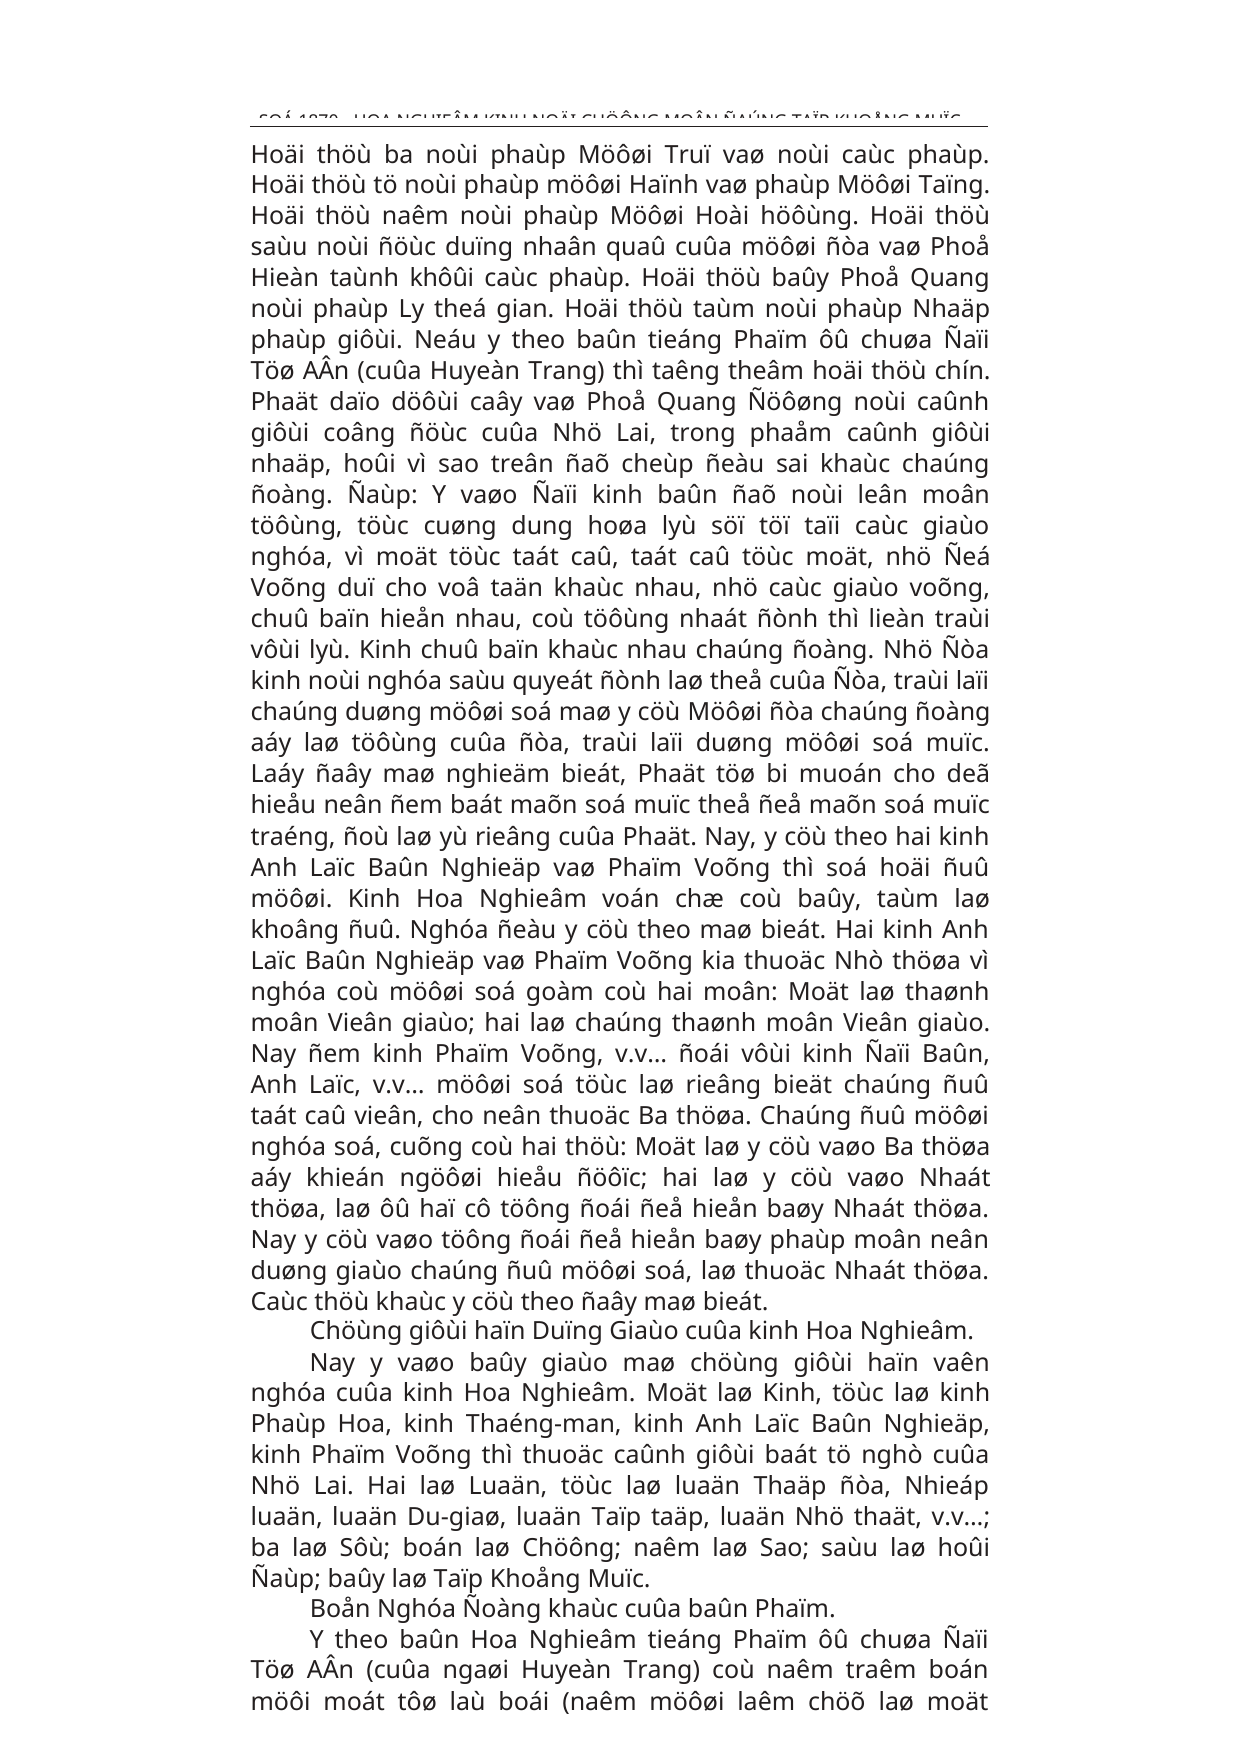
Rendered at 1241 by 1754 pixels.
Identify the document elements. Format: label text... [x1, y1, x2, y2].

text Hoäi thöù ba noùi phaùp Möôøi Truï vaø noùi caùc phaùp. Hoäi thöù tö noùi phaùp möôøi Haïnh vaø phaùp Möôøi Taïng. Hoäi thöù naêm noùi phaùp Möôøi Hoài höôùng. Hoäi thöù saùu noùi ñöùc duïng nhaân quaû cuûa möôøi ñòa vaø Phoå Hieàn taùnh khôûi caùc phaùp. Hoäi thöù baûy Phoå Quang noùi phaùp Ly theá gian. Hoäi thöù taùm noùi phaùp Nhaäp phaùp giôùi. Neáu y theo baûn tieáng Phaïm ôû chuøa Ñaïi Töø AÂn (cuûa Huyeàn Trang) thì taêng theâm hoäi thöù chín. Phaät daïo döôùi caây vaø Phoå Quang Ñöôøng noùi caûnh giôùi coâng ñöùc cuûa Nhö Lai, trong phaåm caûnh giôùi nhaäp, hoûi vì sao treân ñaõ cheùp ñeàu sai khaùc chaúng ñoàng. Ñaùp: Y vaøo Ñaïi kinh baûn ñaõ noùi leân moân töôùng, töùc cuøng dung hoøa lyù söï töï taïi caùc giaùo nghóa, vì moät töùc taát caû, taát caû töùc moät, nhö Ñeá Voõng duï cho voâ taän khaùc nhau, nhö caùc giaùo voõng, chuû baïn hieån nhau, coù töôùng nhaát ñònh thì lieàn traùi vôùi lyù. Kinh chuû baïn khaùc nhau chaúng ñoàng. Nhö Ñòa kinh noùi nghóa saùu quyeát ñònh laø theå cuûa Ñòa, traùi laïi chaúng duøng möôøi soá maø y cöù Möôøi ñòa chaúng ñoàng aáy laø töôùng cuûa ñòa, traùi laïi duøng möôøi soá muïc. Laáy ñaây maø nghieäm bieát, Phaät töø bi muoán cho deã hieåu neân ñem baát maõn soá muïc theå ñeå maõn soá muïc traéng, ñoù laø yù rieâng cuûa Phaät. Nay, y cöù theo hai kinh Anh Laïc Baûn Nghieäp vaø Phaïm Voõng thì soá hoäi ñuû möôøi. Kinh Hoa Nghieâm voán chæ coù baûy, taùm laø khoâng ñuû. Nghóa ñeàu y cöù theo maø bieát. Hai kinh Anh Laïc Baûn Nghieäp vaø Phaïm Voõng kia thuoäc Nhò thöøa vì nghóa coù möôøi soá goàm coù hai moân: Moät laø thaønh moân Vieân giaùo; hai laø chaúng thaønh moân Vieân giaùo. Nay ñem kinh Phaïm Voõng, v.v… ñoái vôùi kinh Ñaïi Baûn, Anh Laïc, v.v… möôøi soá töùc laø rieâng bieät chaúng ñuû taát caû vieân, cho neân thuoäc Ba thöøa. Chaúng ñuû möôøi nghóa soá, cuõng coù hai thöù: Moät laø y cöù vaøo Ba thöøa aáy khieán ngöôøi hieåu ñöôïc; hai laø y cöù vaøo Nhaát thöøa, laø ôû haï cô töông ñoái ñeå hieån baøy Nhaát thöøa. Nay y cöù vaøo töông ñoái ñeå hieån baøy phaùp moân neân duøng giaùo chaúng ñuû möôøi soá, laø thuoäc Nhaát thöøa. Caùc thöù khaùc y cöù theo ñaây maø bieát. [250, 138, 990, 1318]
text Boån Nghóa Ñoàng khaùc cuûa baûn Phaïm. [309, 1594, 1092, 1623]
text Chöùng giôùi haïn Duïng Giaùo cuûa kinh Hoa Nghieâm. [309, 1318, 1092, 1345]
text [250, 1624, 990, 1717]
text Nay y vaøo baûy giaùo maø chöùng giôùi haïn vaên nghóa cuûa kinh Hoa Nghieâm. Moät laø Kinh, töùc laø kinh Phaùp Hoa, kinh Thaéng-man, kinh Anh Laïc Baûn Nghieäp, kinh Phaïm Voõng thì thuoäc caûnh giôùi baát tö nghò cuûa Nhö Lai. Hai laø Luaän, töùc laø luaän Thaäp ñòa, Nhieáp luaän, luaän Du-giaø, luaän Taïp taäp, luaän Nhö thaät, v.v…; ba laø Sôù; boán laø Chöông; naêm laø Sao; saùu laø hoûi Ñaùp; baûy laø Taïp Khoång Muïc. [250, 1346, 990, 1594]
